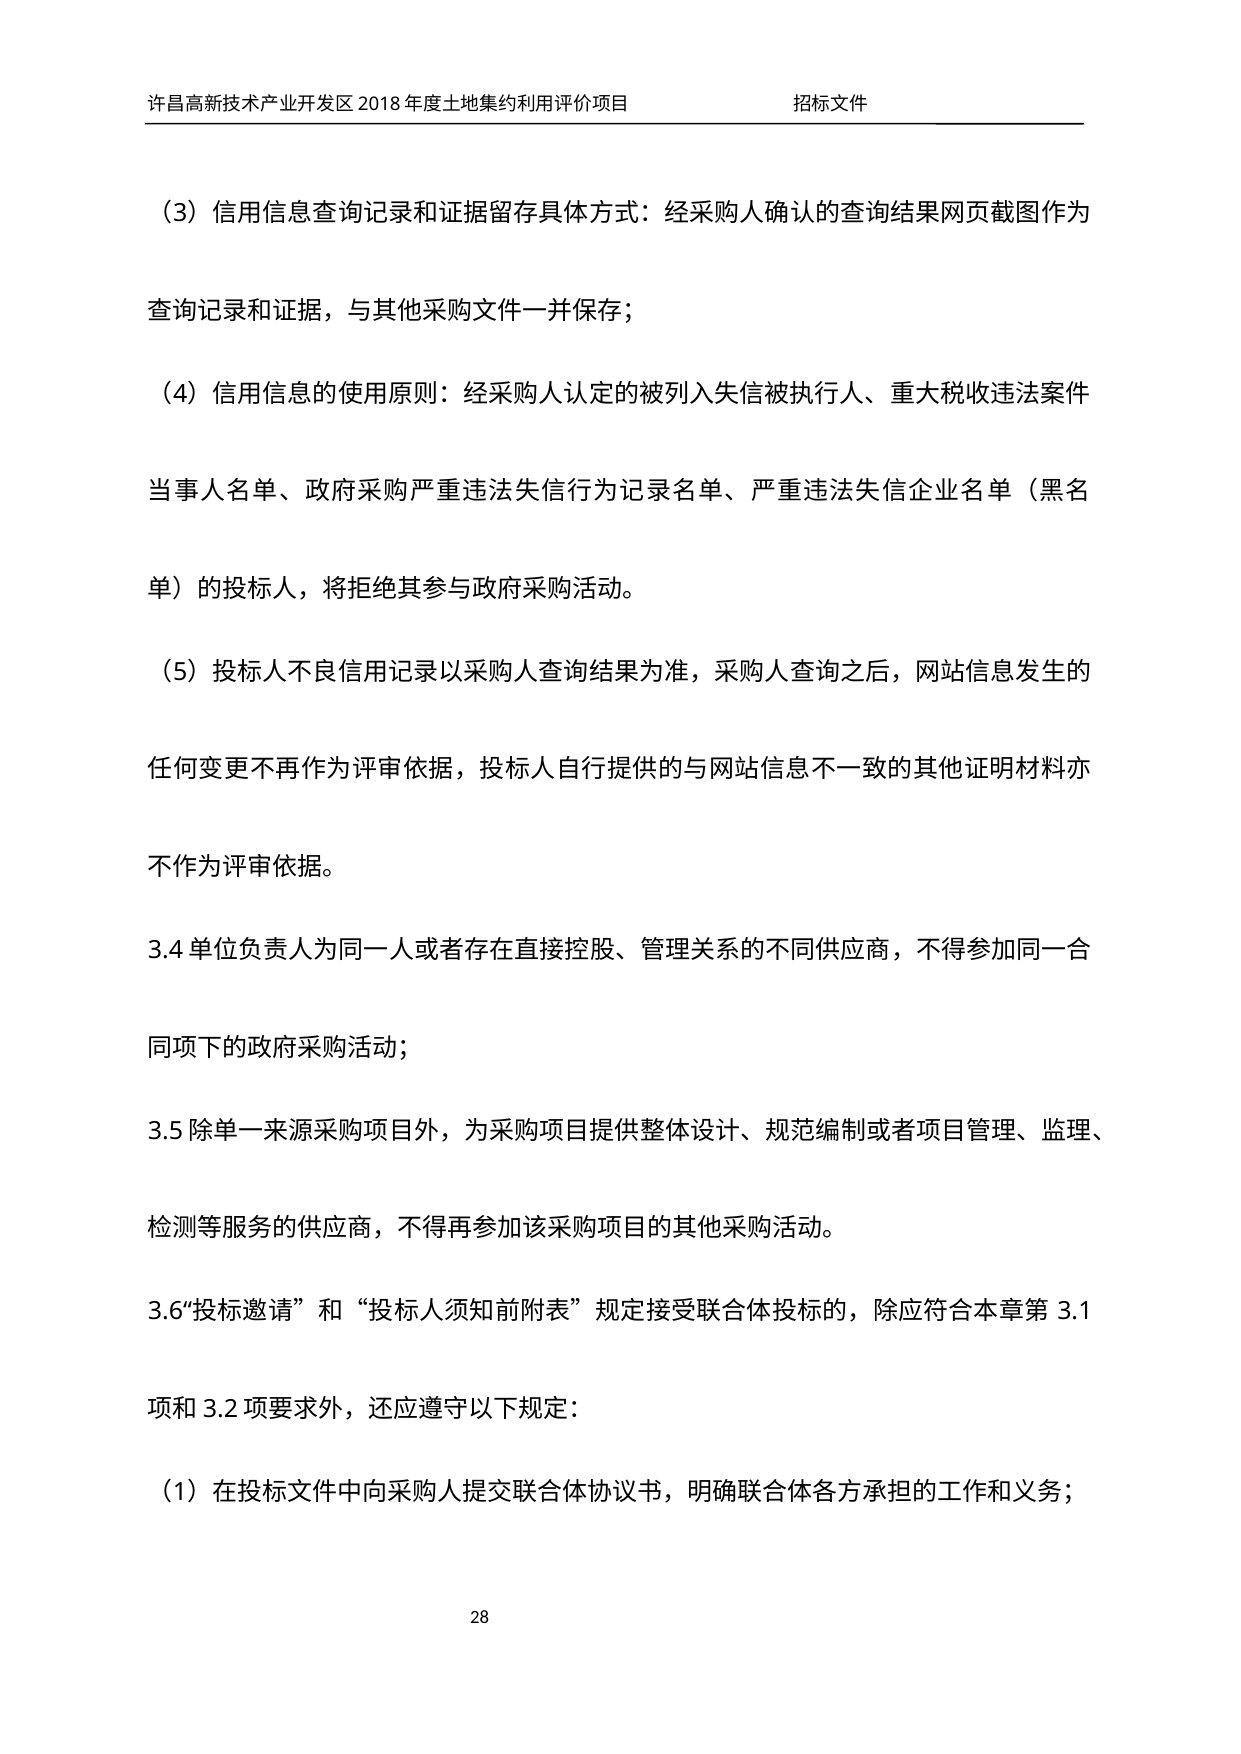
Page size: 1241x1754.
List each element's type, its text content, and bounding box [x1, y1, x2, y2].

text （4）信用信息的使用原则：经采购人认定的被列入失信被执行人、重大税收违法案件当事人名单、政府采购严重违法失信行为记录名单、严重违法失信企业名单（黑名单）的投标人，将拒绝其参与政府采购活动。 [148, 359, 1092, 619]
text 3.5除单一来源采购项目外，为采购项目提供整体设计、规范编制或者项目管理、监理、检测等服务的供应商，不得再参加该采购项目的其他采购活动。 [148, 1096, 1092, 1258]
text （1）在投标文件中向采购人提交联合体协议书，明确联合体各方承担的工作和义务； [148, 1457, 1092, 1522]
text 3.6“投标邀请”和“投标人须知前附表”规定接受联合体投标的，除应符合本章第3.1项和3.2项要求外，还应遵守以下规定： [148, 1276, 1092, 1439]
text （5）投标人不良信用记录以采购人查询结果为准，采购人查询之后，网站信息发生的任何变更不再作为评审依据，投标人自行提供的与网站信息不一致的其他证明材料亦不作为评审依据。 [148, 637, 1092, 897]
text （3）信用信息查询记录和证据留存具体方式：经采购人确认的查询结果网页截图作为查询记录和证据，与其他采购文件一并保存； [148, 178, 1092, 341]
text 3.4单位负责人为同一人或者存在直接控股、管理关系的不同供应商，不得参加同一合同项下的政府采购活动； [148, 915, 1092, 1078]
